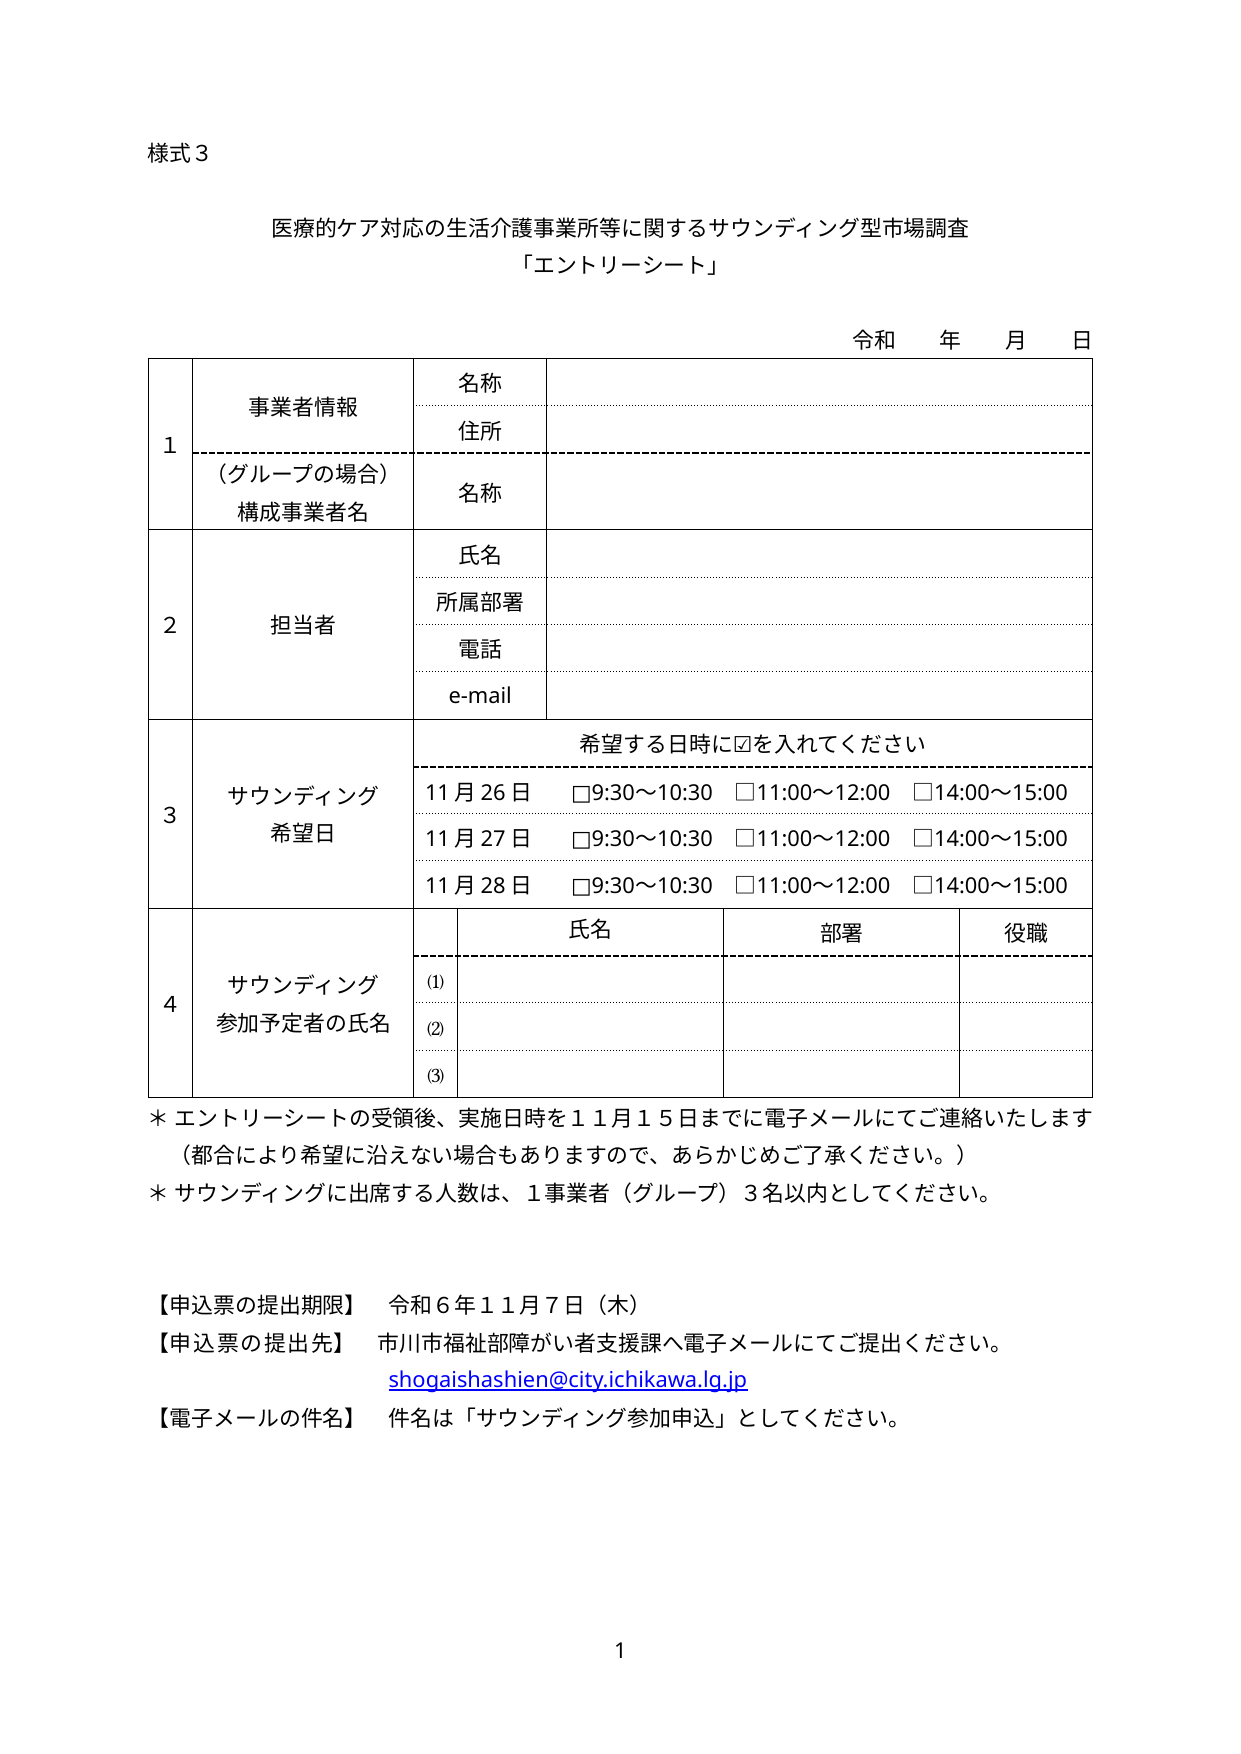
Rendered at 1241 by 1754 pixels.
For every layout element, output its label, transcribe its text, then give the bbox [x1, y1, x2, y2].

table_cell 11月28日 [414, 860, 546, 908]
table_cell e-mail [414, 671, 546, 718]
table_cell ４ [149, 909, 192, 1097]
table_cell □9:30～10:30 □11:00～12:00 □14:00～15:00 [546, 813, 1092, 860]
table_cell 部署 [724, 909, 959, 955]
table_cell ⑴ [414, 955, 457, 1002]
table_cell [547, 577, 1092, 624]
text 【申込票の提出先】 市川市福祉部障がい者支援課へ電子メールにてご提出ください。 [148, 1323, 1092, 1360]
table_cell 役職 [960, 909, 1092, 955]
table_cell （グループの場合） 構成事業者名 [193, 452, 413, 529]
text 医療的ケア対応の生活介護事業所等に関するサウンディング型市場調査 [148, 208, 1092, 245]
table_cell [724, 1002, 959, 1049]
table_cell ２ [149, 530, 192, 718]
table_cell [547, 530, 1092, 577]
table_cell サウンディング 参加予定者の氏名 [193, 909, 413, 1097]
table_cell [547, 671, 1092, 718]
table_cell [724, 955, 959, 1002]
table_cell □9:30～10:30 □11:00～12:00 □14:00～15:00 [546, 860, 1092, 908]
text 【電子メールの件名】 件名は「サウンディング参加申込」としてください。 [148, 1398, 1092, 1435]
text 「エントリーシート」 [148, 245, 1092, 283]
table_cell [547, 405, 1092, 452]
table_header 事業者情報 [193, 359, 413, 452]
table_cell 11月26日 [414, 766, 546, 813]
table_header [547, 359, 1092, 405]
table_header １ [149, 359, 192, 529]
table_cell [414, 909, 457, 955]
table_cell [458, 955, 723, 1002]
table_cell □9:30～10:30 □11:00～12:00 □14:00～15:00 [546, 766, 1092, 813]
table_cell [960, 1050, 1092, 1097]
table_cell ３ [149, 720, 192, 908]
table_cell 所属部署 [414, 577, 546, 624]
table_cell ⑶ [414, 1050, 457, 1097]
table_cell 住所 [414, 405, 546, 452]
table_cell [960, 955, 1092, 1002]
table_cell 担当者 [193, 530, 413, 718]
table_cell 名称 [414, 452, 546, 529]
table_cell 氏名 [458, 909, 723, 955]
text ＊ エントリーシートの受領後、実施日時を１１月１５日までに電子メールにてご連絡いたします。（都合により希望に沿えない場合もありますので、あらかじめご了承ください。） [148, 1098, 1092, 1173]
table_cell 希望する日時に☑を入れてください [414, 720, 1092, 766]
table_cell [458, 1050, 723, 1097]
table_header 名称 [414, 359, 546, 405]
table_cell サウンディング 希望日 [193, 720, 413, 908]
table_cell ⑵ [414, 1002, 457, 1049]
table_cell 氏名 [414, 530, 546, 577]
table_cell [547, 624, 1092, 671]
table_cell [458, 1002, 723, 1049]
text ＊ サウンディングに出席する人数は、１事業者（グループ）３名以内としてください。 [148, 1173, 1092, 1210]
text shogaishashien@city.ichikawa.lg.jp [148, 1360, 1092, 1398]
table_cell [724, 1050, 959, 1097]
text 令和 年 月 日 [148, 320, 1092, 358]
table_cell 電話 [414, 624, 546, 671]
table_cell 11月27日 [414, 813, 546, 860]
text 様式３ [148, 133, 1092, 170]
table_cell [547, 452, 1092, 529]
table_cell [960, 1002, 1092, 1049]
text 【申込票の提出期限】 令和６年１１月７日（木） [148, 1285, 1092, 1323]
